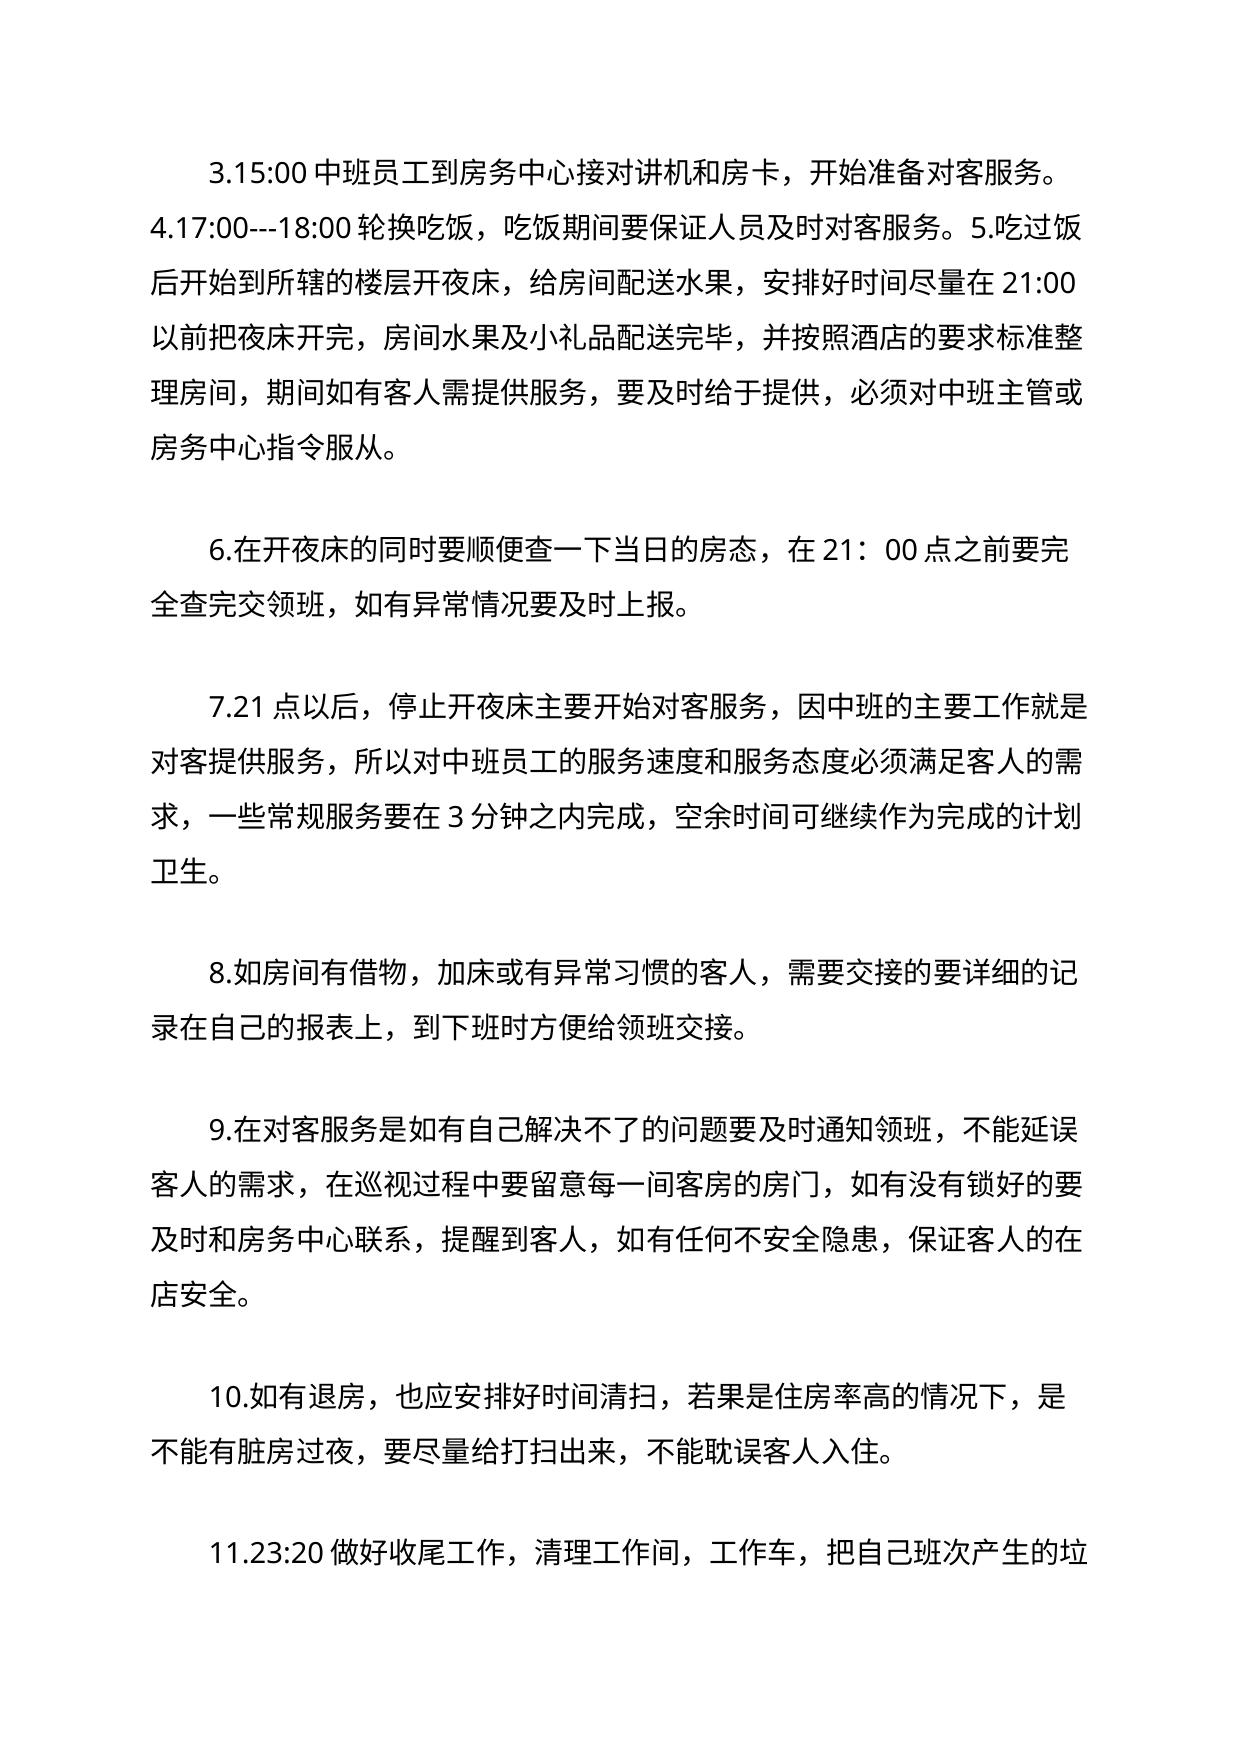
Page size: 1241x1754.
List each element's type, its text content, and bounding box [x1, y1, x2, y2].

text 10.如有退房，也应安排好时间清扫，若果是住房率高的情况下，是不能有脏房过夜，要尽量给打扫出来，不能耽误客人入住。 [150, 1373, 1090, 1471]
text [150, 1530, 1090, 1572]
text 9.在对客服务是如有自己解决不了的问题要及时通知领班，不能延误客人的需求，在巡视过程中要留意每一间客房的房门，如有没有锁好的要及时和房务中心联系，提醒到客人，如有任何不安全隐患，保证客人的在店安全。 [150, 1107, 1090, 1314]
text 8.如房间有借物，加床或有异常习惯的客人，需要交接的要详细的记录在自己的报表上，到下班时方便给领班交接。 [150, 950, 1090, 1047]
text 6.在开夜床的同时要顺便查一下当日的房态，在21：00点之前要完全查完交领班，如有异常情况要及时上报。 [150, 527, 1090, 624]
text 7.21点以后，停止开夜床主要开始对客服务，因中班的主要工作就是对客提供服务，所以对中班员工的服务速度和服务态度必须满足客人的需求，一些常规服务要在3分钟之内完成，空余时间可继续作为完成的计划卫生。 [150, 683, 1090, 891]
text 3.15:00中班员工到房务中心接对讲机和房卡，开始准备对客服务。4.17:00---18:00轮换吃饭，吃饭期间要保证人员及时对客服务。5.吃过饭后开始到所辖的楼层开夜床，给房间配送水果，安排好时间尽量在21:00以前把夜床开完，房间水果及小礼品配送完毕，并按照酒店的要求标准整理房间，期间如有客人需提供服务，要及时给于提供，必须对中班主管或房务中心指令服从。 [150, 150, 1090, 467]
